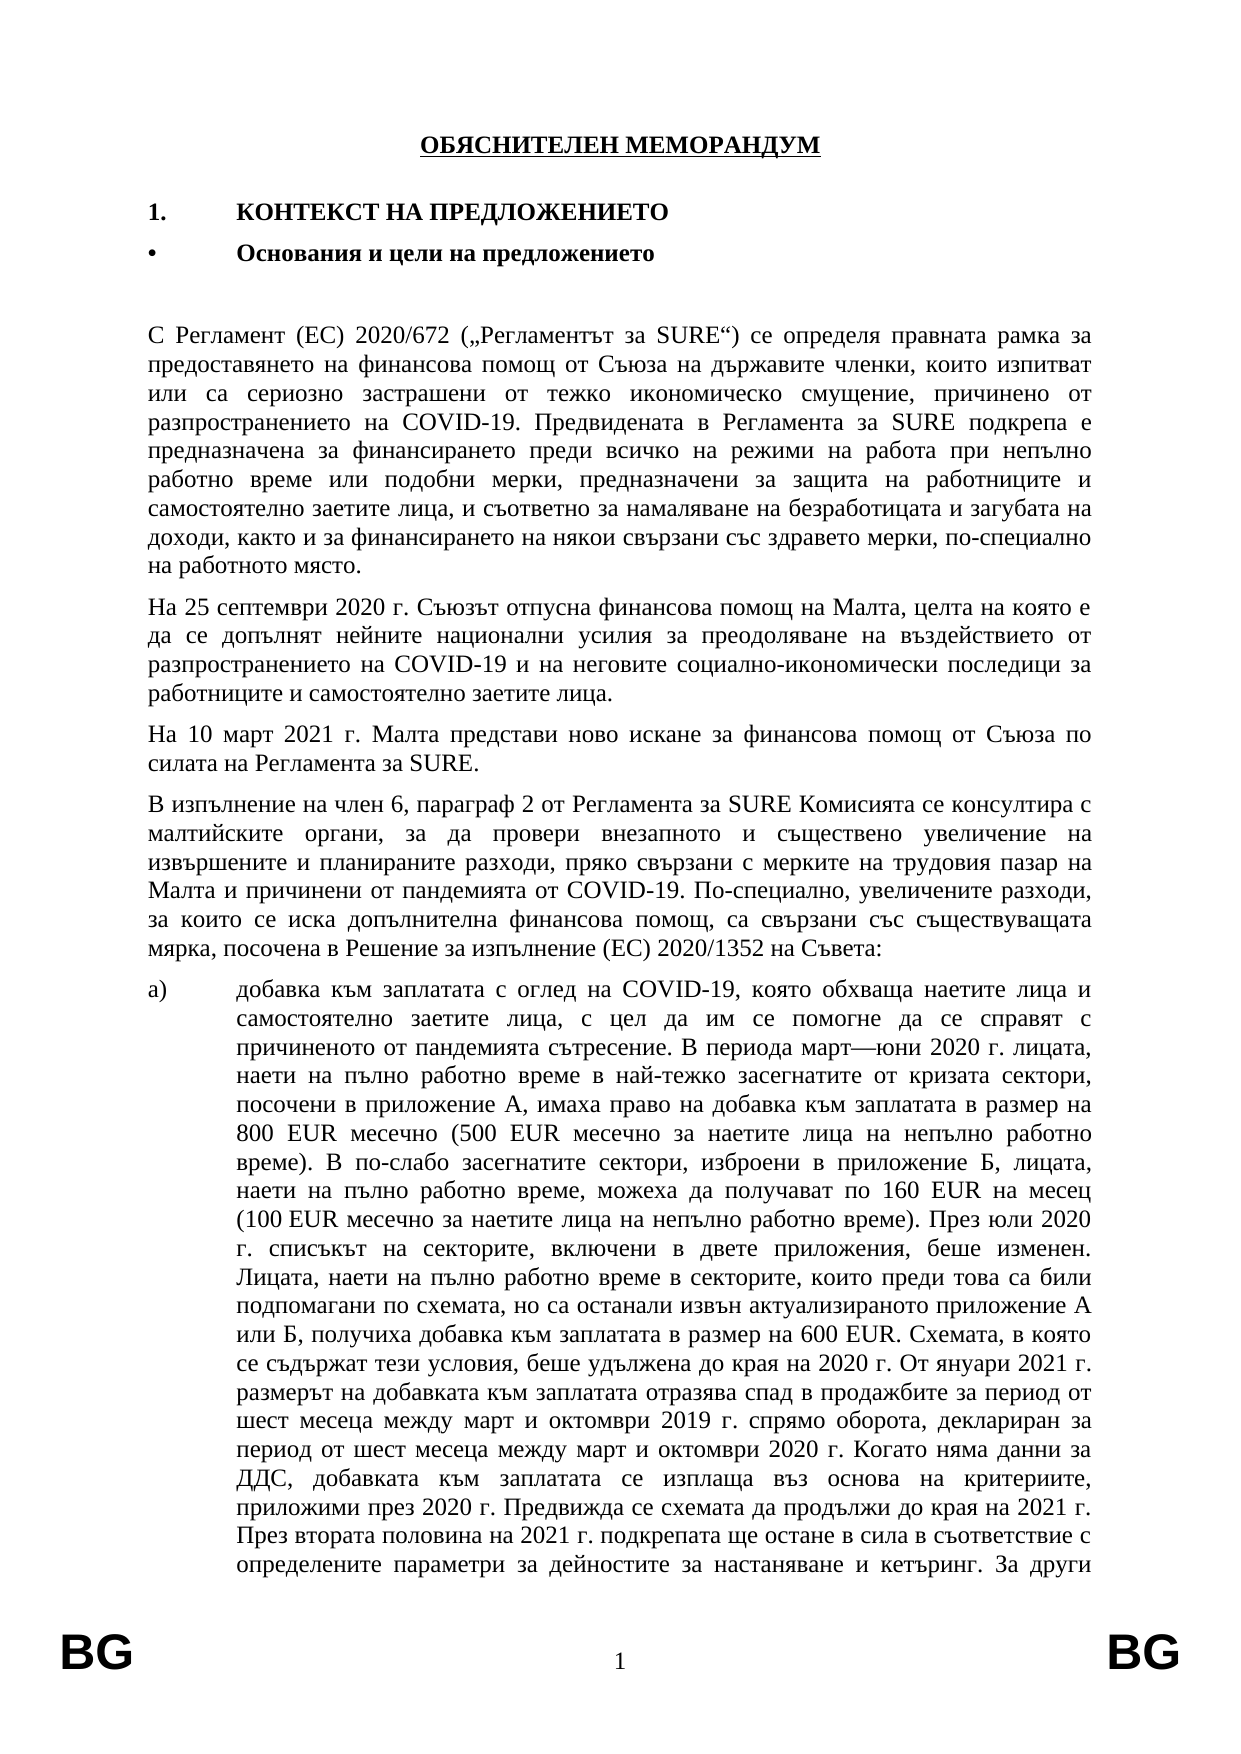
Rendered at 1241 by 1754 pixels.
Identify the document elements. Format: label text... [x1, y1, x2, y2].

text ОБЯСНИТЕЛЕН МЕМОРАНДУМ [148, 131, 1093, 159]
text В изпълнение на член 6, параграф 2 от Регламента за SURE Комисията се консултира с малтийските органи, за да провери внезапното и съществено увеличение на извършените и планираните разходи, пряко свързани с мерките на трудовия пазар на Малта и причинени от пандемията от COVID-19. По-специално, увеличените разходи, за които се иска допълнителна финансова помощ, са свързани със съществуващата мярка, посочена в Решение за изпълнение (ЕС) 2020/1352 на Съвета: [148, 789, 1093, 962]
subtitle 1. КОНТЕКСТ НА ПРЕДЛОЖЕНИЕТО [148, 197, 1093, 226]
text С Регламент (ЕС) 2020/672 („Регламентът за SURE“) се определя правната рамка за предоставянето на финансова помощ от Съюза на държавите членки, които изпитват или са сериозно застрашени от тежко икономическо смущение, причинено от разпространението на COVID-19. Предвидената в Регламента за SURE подкрепа е предназначена за финансирането преди всичко на режими на работа при непълно работно време или подобни мерки, предназначени за защита на работниците и самостоятелно заетите лица, и съответно за намаляване на безработицата и загубата на доходи, както и за финансирането на някои свързани със здравето мерки, по‐специално на работното място. [148, 321, 1093, 579]
text На 25 септември 2020 г. Съюзът отпусна финансова помощ на Малта, целта на която е да се допълнят нейните национални усилия за преодоляване на въздействието от разпространението на COVID-19 и на неговите социално-икономически последици за работниците и самостоятелно заетите лица. [148, 592, 1093, 707]
subtitle • Основания и цели на предложението [148, 238, 1093, 267]
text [148, 974, 1093, 1578]
text На 10 март 2021 г. Малта представи ново искане за финансова помощ от Съюза по силата на Регламента за SURE. [148, 719, 1093, 777]
